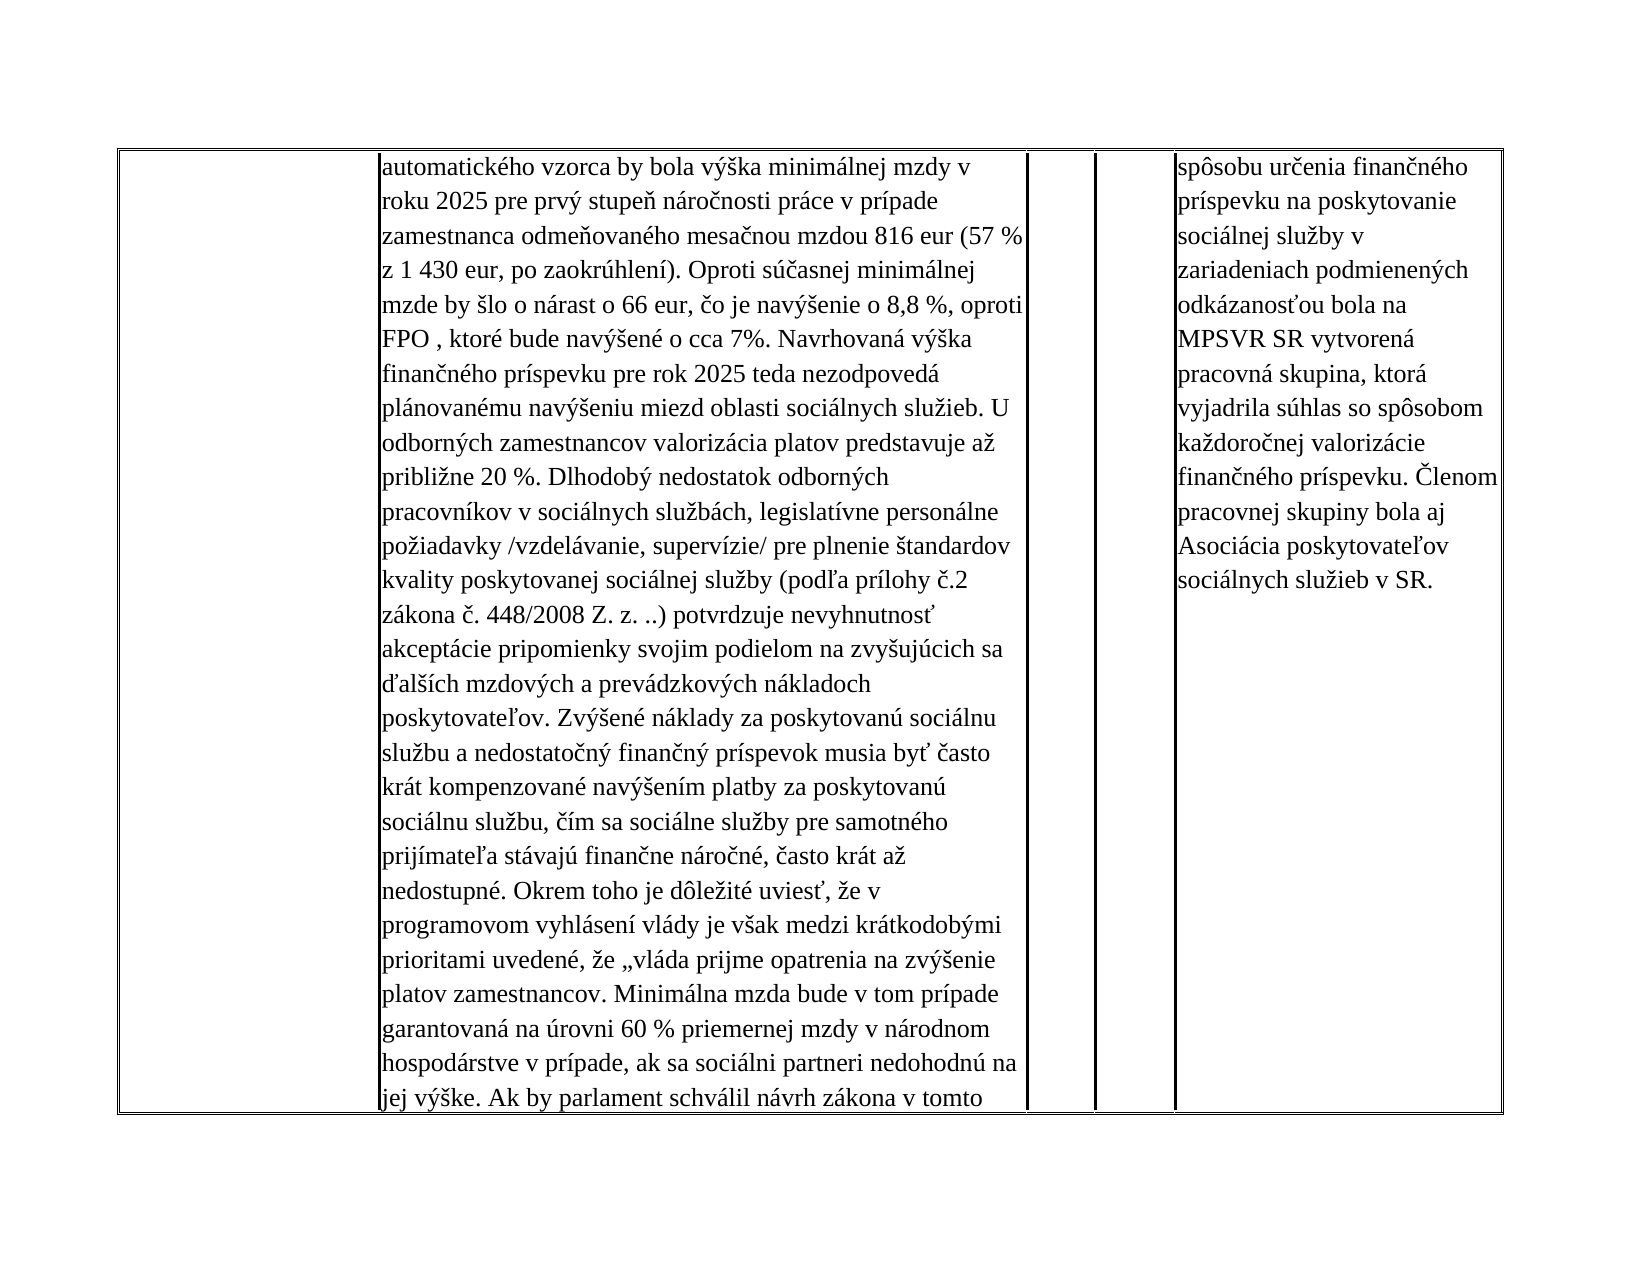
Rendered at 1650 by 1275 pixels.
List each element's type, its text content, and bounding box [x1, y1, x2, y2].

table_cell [1175, 151, 1501, 1112]
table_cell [379, 149, 1027, 1112]
table_cell O [1027, 149, 1095, 1112]
table_cell APSS v SR [120, 151, 379, 1112]
table_cell N [1095, 149, 1175, 1112]
